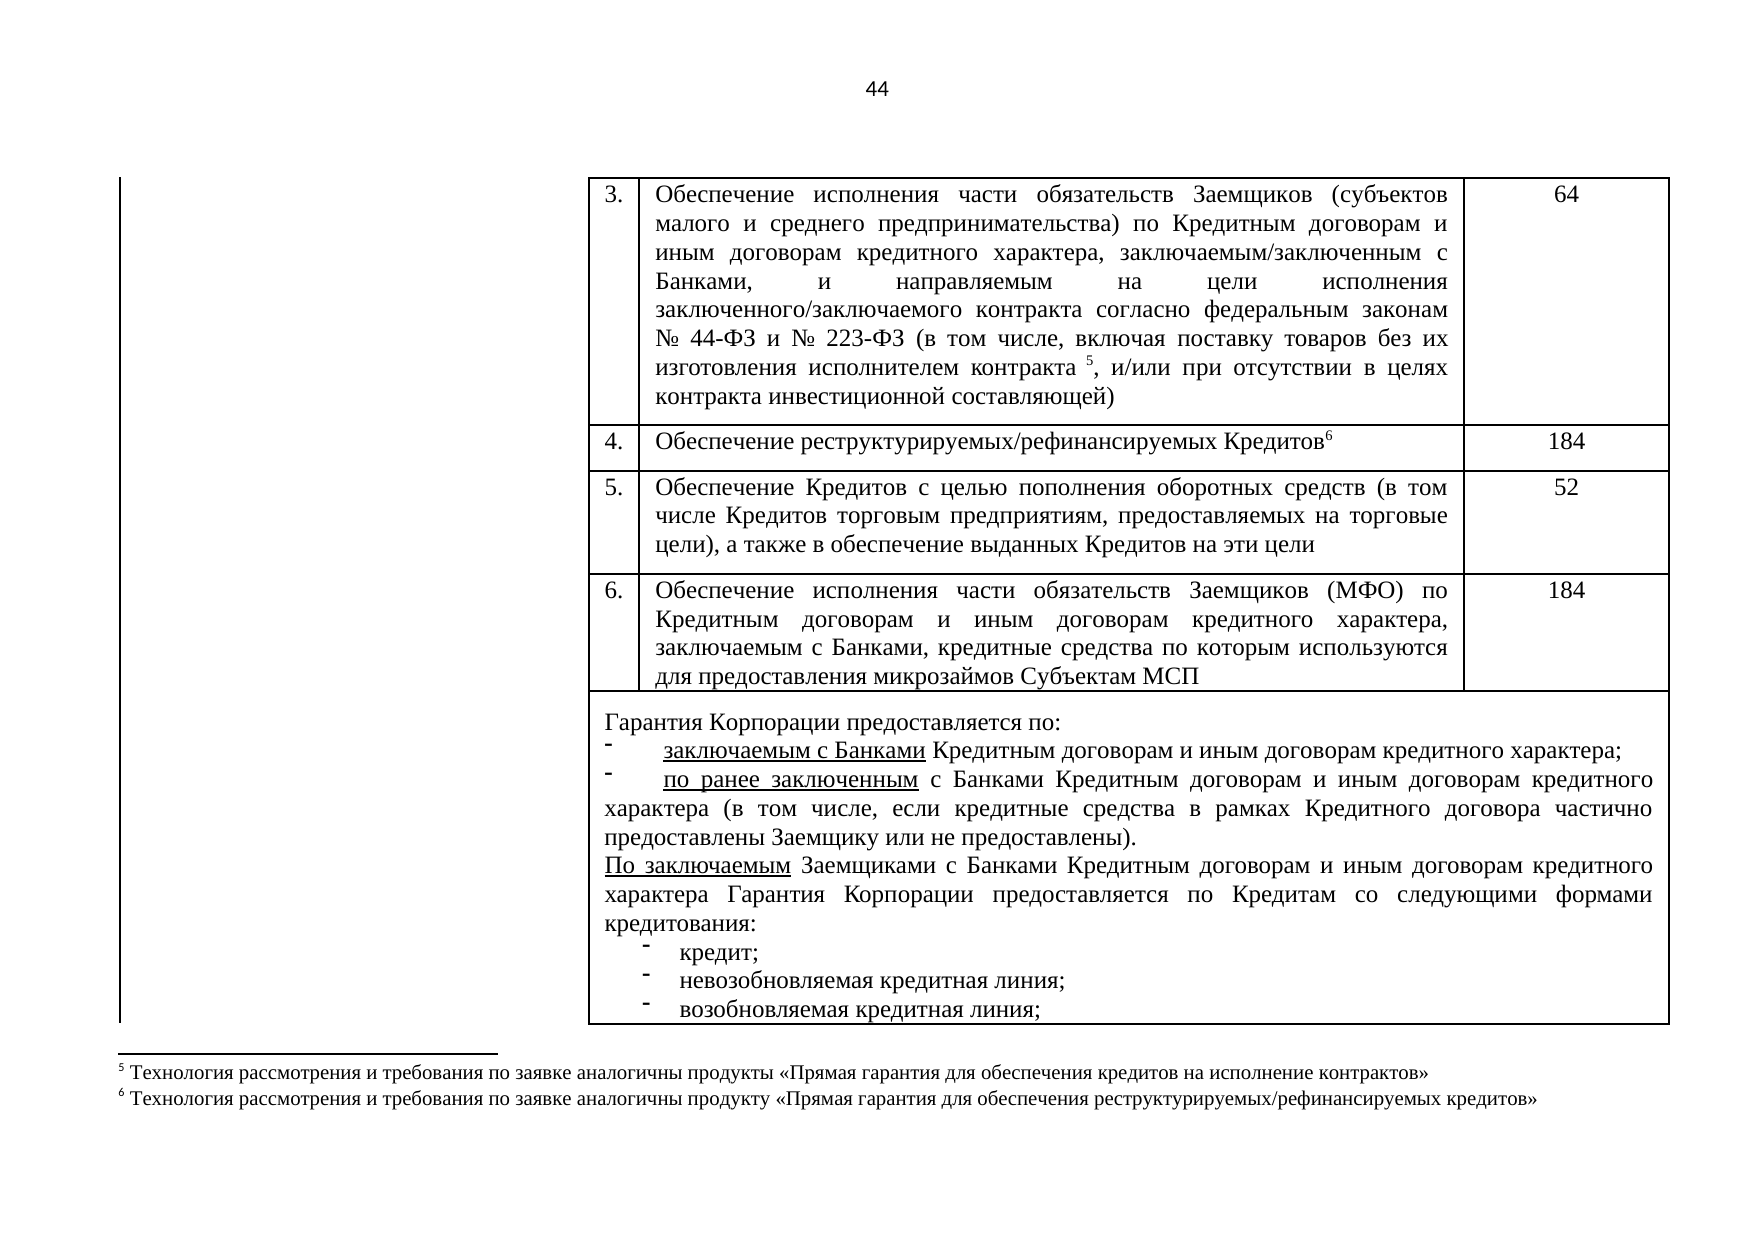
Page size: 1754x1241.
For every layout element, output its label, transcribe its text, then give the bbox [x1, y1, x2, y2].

table_cell 3. [590, 179, 638, 424]
table_cell 6. [590, 575, 638, 690]
table_cell Обеспечение исполнения части обязательств Заемщиков (МФО) по Кредитным договорам и иным договорам кредитного характера, заключаемым с Банками, кредитные средства по которым используются для предоставления микрозаймов Субъектам МСП [640, 575, 1463, 690]
table_cell Обеспечение исполнения части обязательств Заемщиков (субъектов малого и среднего предпринимательства) по Кредитным договорам и иным договорам кредитного характера, заключаемым/заключенным с Банками, и направляемым на цели исполнения заключенного/заключаемого контракта согласно федеральным законам № 44-ФЗ и № 223-ФЗ (в том числе, включая поставку товаров без их изготовления исполнителем контракта , и/или при отсутствии в целях контракта инвестиционной составляющей) [640, 179, 1463, 424]
table_cell Обеспечение реструктурируемых/рефинансируемых Кредитов [640, 426, 1463, 469]
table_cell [590, 692, 1668, 1023]
table_cell 52 [1465, 472, 1668, 572]
table_cell 4. [590, 426, 638, 469]
table_cell 5. [590, 472, 638, 572]
table_cell 184 [1465, 575, 1668, 690]
table_cell 64 [1465, 179, 1668, 424]
table_cell Обеспечение Кредитов с целью пополнения оборотных средств (в том числе Кредитов торговым предприятиям, предоставляемых на торговые цели), а также в обеспечение выданных Кредитов на эти цели [640, 472, 1463, 572]
table_cell 184 [1465, 426, 1668, 469]
